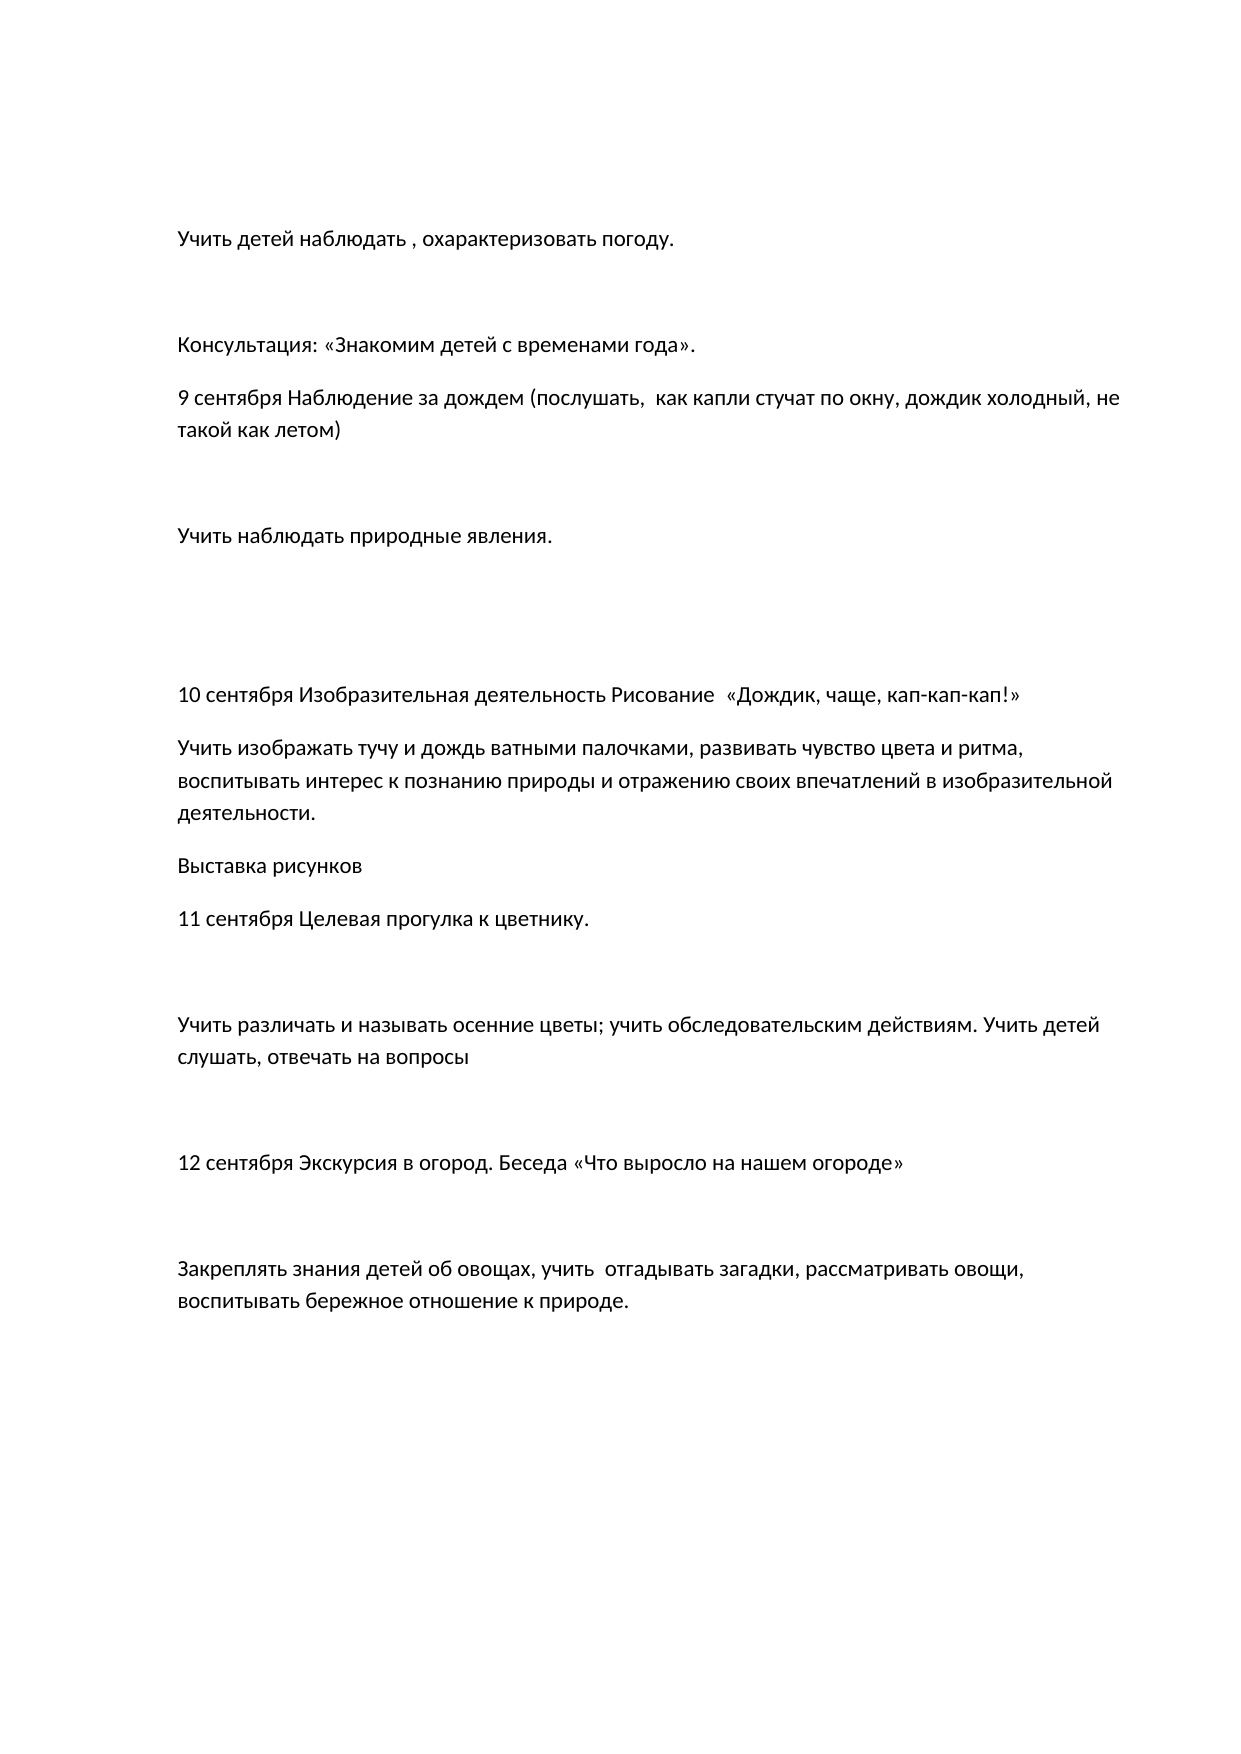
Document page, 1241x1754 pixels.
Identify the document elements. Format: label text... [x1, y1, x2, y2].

text Учить наблюдать природные явления. [177, 521, 1152, 549]
text Учить изображать тучу и дождь ватными палочками, развивать чувство цвета и ритма, воспитывать интерес к познанию природы и отражению своих впечатлений в изобразительной деятельности. [177, 733, 1152, 826]
text Учить детей наблюдать , охарактеризовать погоду. [177, 224, 1152, 252]
text Учить различать и называть осенние цветы; учить обследовательским действиям. Учить детей слушать, отвечать на вопросы [177, 1010, 1152, 1070]
text 11 сентября Целевая прогулка к цветнику. [177, 904, 1152, 932]
text Закреплять знания детей об овощах, учить отгадывать загадки, рассматривать овощи, воспитывать бережное отношение к природе. [177, 1254, 1152, 1314]
text 10 сентября Изобразительная деятельность Рисование «Дождик, чаще, кап-кап-кап!» [177, 681, 1152, 708]
text 9 сентября Наблюдение за дождем (послушать, как капли стучат по окну, дождик холодный, не такой как летом) [177, 383, 1152, 443]
text Выставка рисунков [177, 851, 1152, 879]
text Консультация: «Знакомим детей с временами года». [177, 330, 1152, 358]
text 12 сентября Экскурсия в огород. Беседа «Что выросло на нашем огороде» [177, 1148, 1152, 1176]
